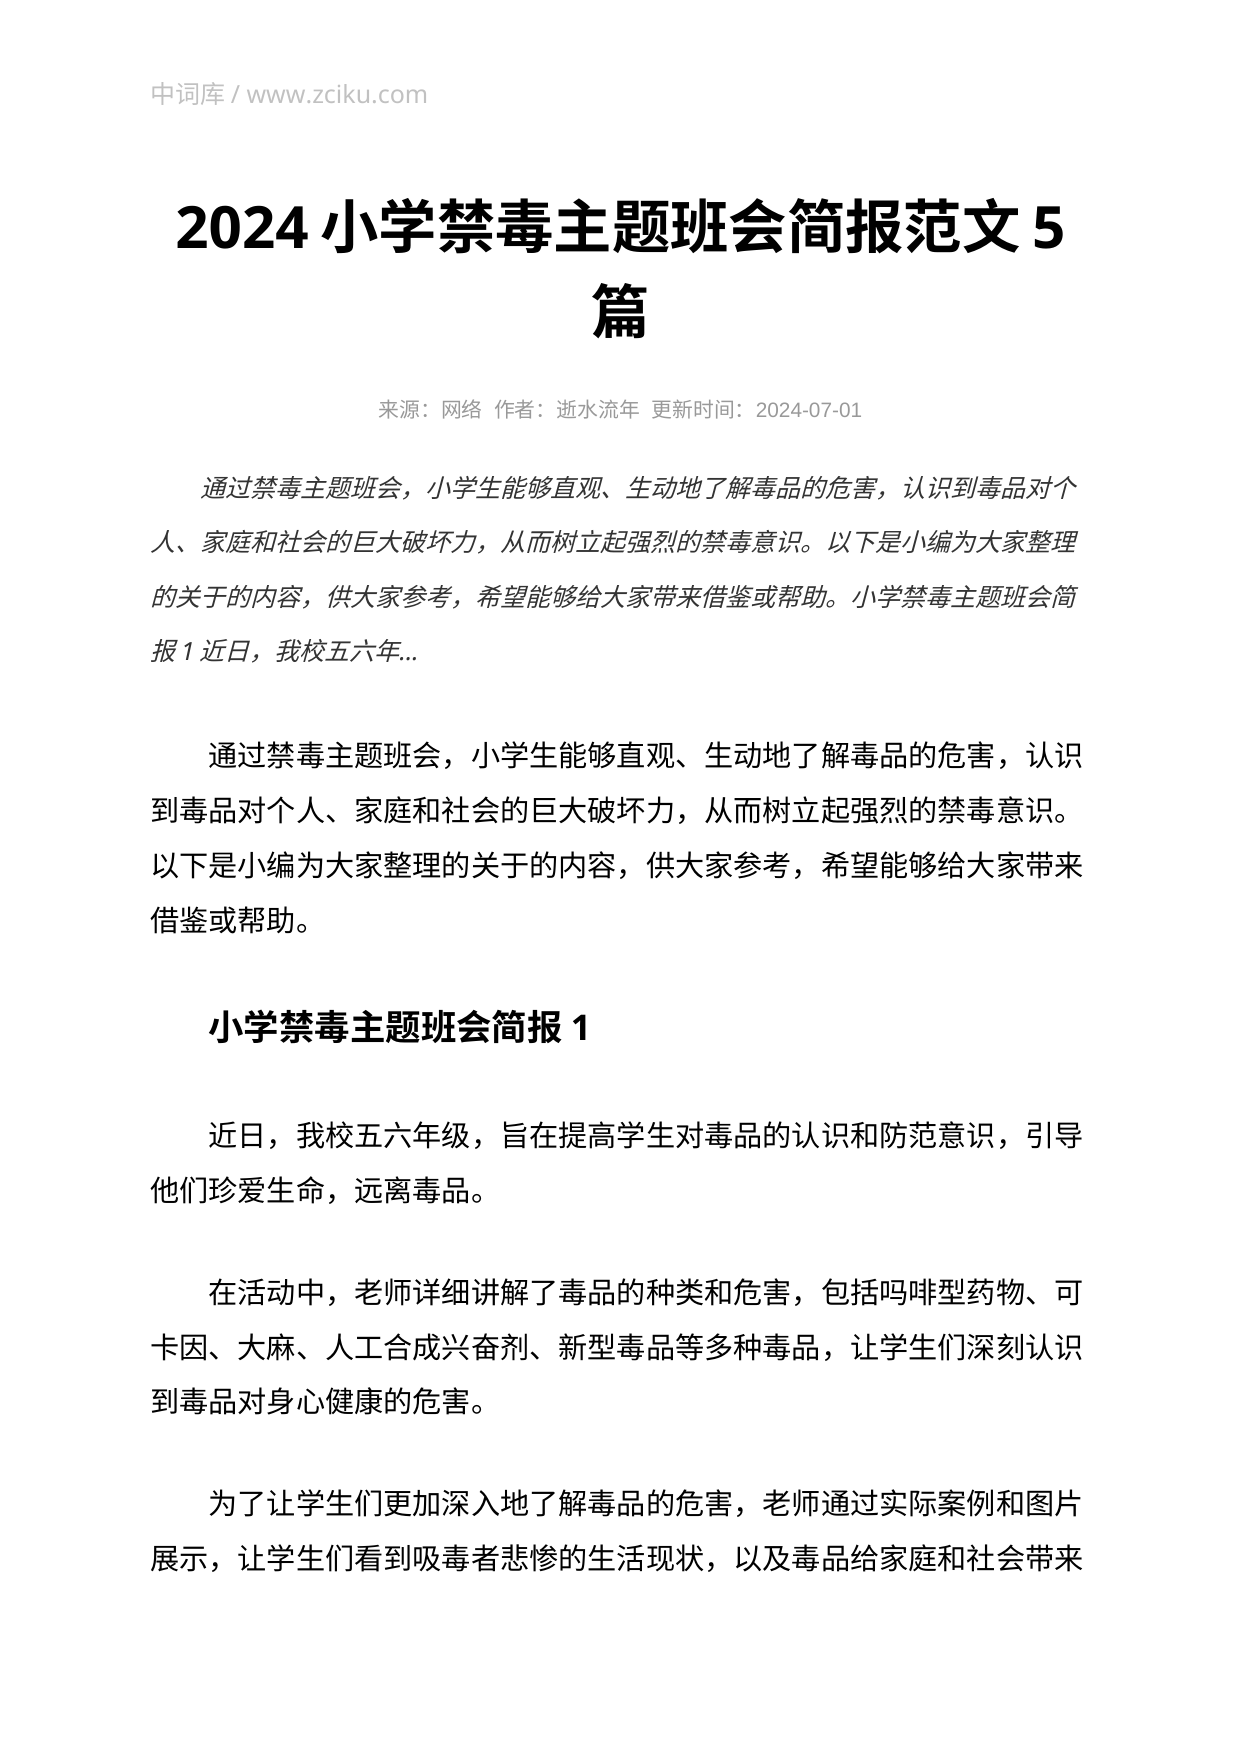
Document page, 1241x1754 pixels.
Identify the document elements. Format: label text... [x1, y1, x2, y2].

text 近日，我校五六年级，旨在提高学生对毒品的认识和防范意识，引导他们珍爱生命，远离毒品。 [150, 1113, 1090, 1210]
text 在活动中，老师详细讲解了毒品的种类和危害，包括吗啡型药物、可卡因、大麻、人工合成兴奋剂、新型毒品等多种毒品，让学生们深刻认识到毒品对身心健康的危害。 [150, 1269, 1090, 1421]
text 通过禁毒主题班会，小学生能够直观、生动地了解毒品的危害，认识到毒品对个人、家庭和社会的巨大破坏力，从而树立起强烈的禁毒意识。以下是小编为大家整理的关于的内容，供大家参考，希望能够给大家带来借鉴或帮助。小学禁毒主题班会简报 1近日，我校五六年... [150, 468, 1090, 668]
text 小学禁毒主题班会简报 1 [150, 999, 1090, 1050]
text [150, 1481, 1090, 1578]
text 通过禁毒主题班会，小学生能够直观、生动地了解毒品的危害，认识到毒品对个人、家庭和社会的巨大破坏力，从而树立起强烈的禁毒意识。以下是小编为大家整理的关于的内容，供大家参考，希望能够给大家带来借鉴或帮助。 [150, 733, 1090, 939]
subtitle 2024小学禁毒主题班会简报范文5篇 [150, 181, 1090, 351]
text 来源：网络 作者：逝水流年 更新时间：2024-07-01 [150, 397, 1090, 421]
